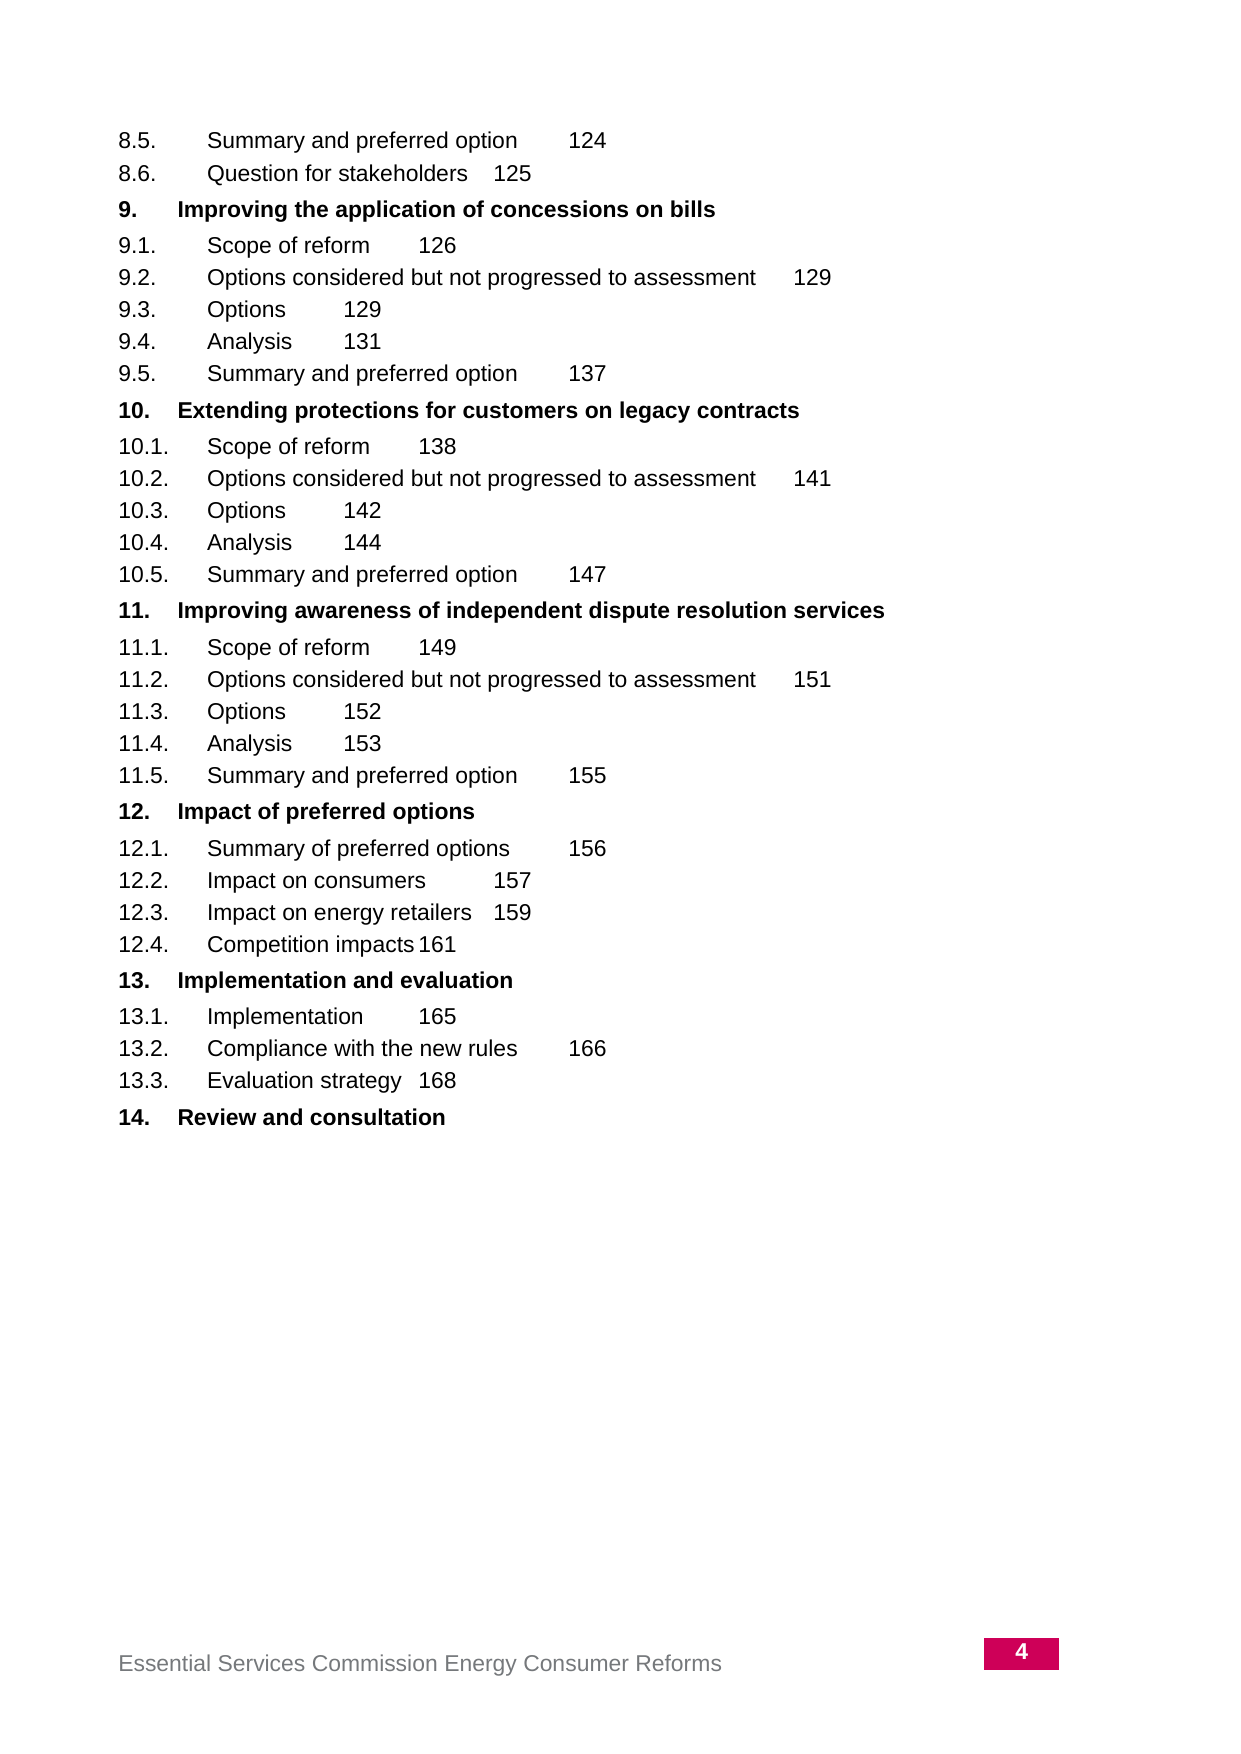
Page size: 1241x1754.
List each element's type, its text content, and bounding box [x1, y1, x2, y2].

text 13.1. Implementation 165 [118, 1003, 1078, 1029]
text 12.2. Impact on consumers 157 [118, 867, 1078, 893]
text 9.4. Analysis 131 [118, 328, 1078, 354]
text 14. Review and consultation 170 [118, 1104, 1019, 1130]
text 12. Impact of preferred options 156 [118, 798, 1019, 824]
text 13. Implementation and evaluation 165 [118, 967, 1019, 993]
text 11.4. Analysis 153 [118, 730, 1078, 756]
text 12.3. Impact on energy retailers 159 [118, 899, 1078, 925]
text 10. Extending protections for customers on legacy contracts 138 [118, 397, 1019, 423]
text 11.3. Options 152 [118, 698, 1078, 724]
text 13.2. Compliance with the new rules 166 [118, 1035, 1078, 1062]
text 11.2. Options considered but not progressed to assessment 151 [118, 666, 1078, 692]
text 9.2. Options considered but not progressed to assessment 129 [118, 264, 1078, 290]
text 12.1. Summary of preferred options 156 [118, 834, 1078, 861]
text 12.4. Competition impacts 161 [118, 931, 1078, 957]
text 8.5. Summary and preferred option 124 [118, 127, 1078, 154]
text 11. Improving awareness of independent dispute resolution services 149 [118, 597, 1019, 624]
text 11.1. Scope of reform 149 [118, 634, 1078, 660]
text 10.4. Analysis 144 [118, 529, 1078, 555]
text 10.2. Options considered but not progressed to assessment 141 [118, 465, 1078, 491]
text 9.1. Scope of reform 126 [118, 232, 1078, 258]
text 9. Improving the application of concessions on bills 126 [118, 196, 1019, 222]
text 11.5. Summary and preferred option 155 [118, 762, 1078, 788]
text 9.3. Options 129 [118, 296, 1078, 322]
text 10.5. Summary and preferred option 147 [118, 561, 1078, 587]
text 13.3. Evaluation strategy 168 [118, 1067, 1078, 1094]
text 10.1. Scope of reform 138 [118, 433, 1078, 459]
text 8.6. Question for stakeholders 125 [118, 159, 1078, 186]
text 10.3. Options 142 [118, 497, 1078, 523]
text 9.5. Summary and preferred option 137 [118, 360, 1078, 387]
